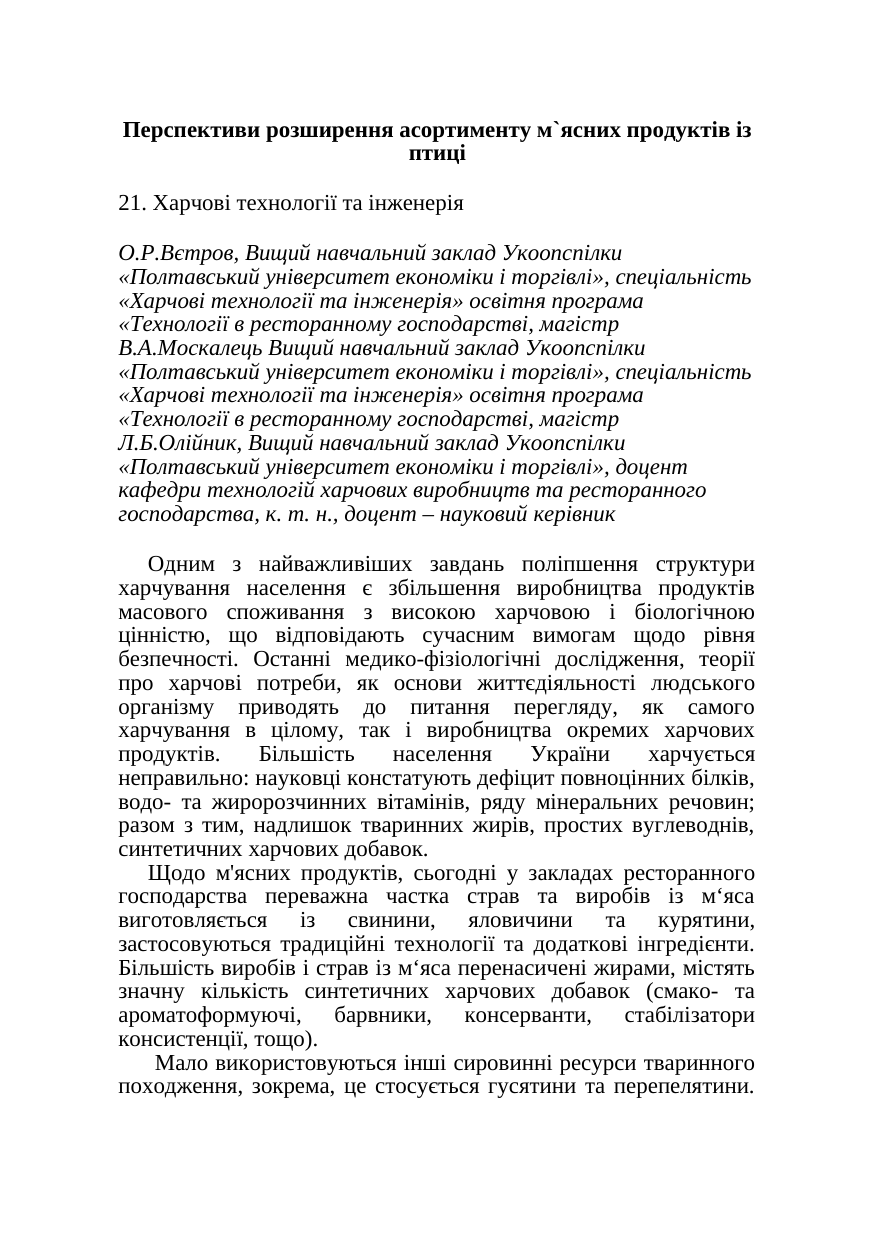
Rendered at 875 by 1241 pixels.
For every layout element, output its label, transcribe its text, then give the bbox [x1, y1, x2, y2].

text О.Р.Вєтров, Вищий навчальний заклад Укоопспілки «Полтавський університет економіки і торгівлі», спеціальність «Харчові технології та інженерія» освітня програма «Технології в ресторанному господарстві, магістр [118, 242, 756, 337]
text Щодо м'ясних продуктів, сьогодні у закладах ресторанного господарства переважна частка страв та виробів із м‘яса виготовляється із свинини, яловичини та курятини, застосовуються традиційні технології та додаткові інгредієнти. Більшість виробів і страв із м‘яса перенасичені жирами, містять значну кількість синтетичних харчових добавок (смако- та ароматоформуючі, барвники, консерванти, стабілізатори консистенції, тощо). [118, 862, 756, 1051]
text Одним з найважливіших завдань поліпшення структури харчування населення є збільшення виробництва продуктів масового споживання з високою харчовою і біологічною цінністю, що відповідають сучасним вимогам щодо рівня безпечності. Останні медико-фізіологічні дослідження, теорії про харчові потреби, як основи життєдіяльності людського організму приводять до питання перегляду, як самого харчування в цілому, так і виробництва окремих харчових продуктів. Більшість населення України харчується неправильно: науковці констатують дефіцит повноцінних білків, водо- та жиророзчинних вітамінів, ряду мінеральних речовин; разом з тим, надлишок тваринних жирів, простих вуглеводнів, синтетичних харчових добавок. [118, 553, 756, 862]
text Л.Б.Олійник, Вищий навчальний заклад Укоопспілки «Полтавський університет економіки і торгівлі», доцент кафедри технологій харчових виробництв та ресторанного господарства, к. т. н., доцент – науковий керівник [118, 432, 756, 527]
text 21. Харчові технології та інженерія [118, 192, 756, 216]
text В.А.Москалець Вищий навчальний заклад Укоопспілки «Полтавський університет економіки і торгівлі», спеціальність «Харчові технології та інженерія» освітня програма «Технології в ресторанному господарстві, магістр [118, 337, 756, 432]
text Перспективи розширення асортименту м`ясних продуктів із птиці [118, 118, 756, 166]
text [118, 1051, 756, 1099]
